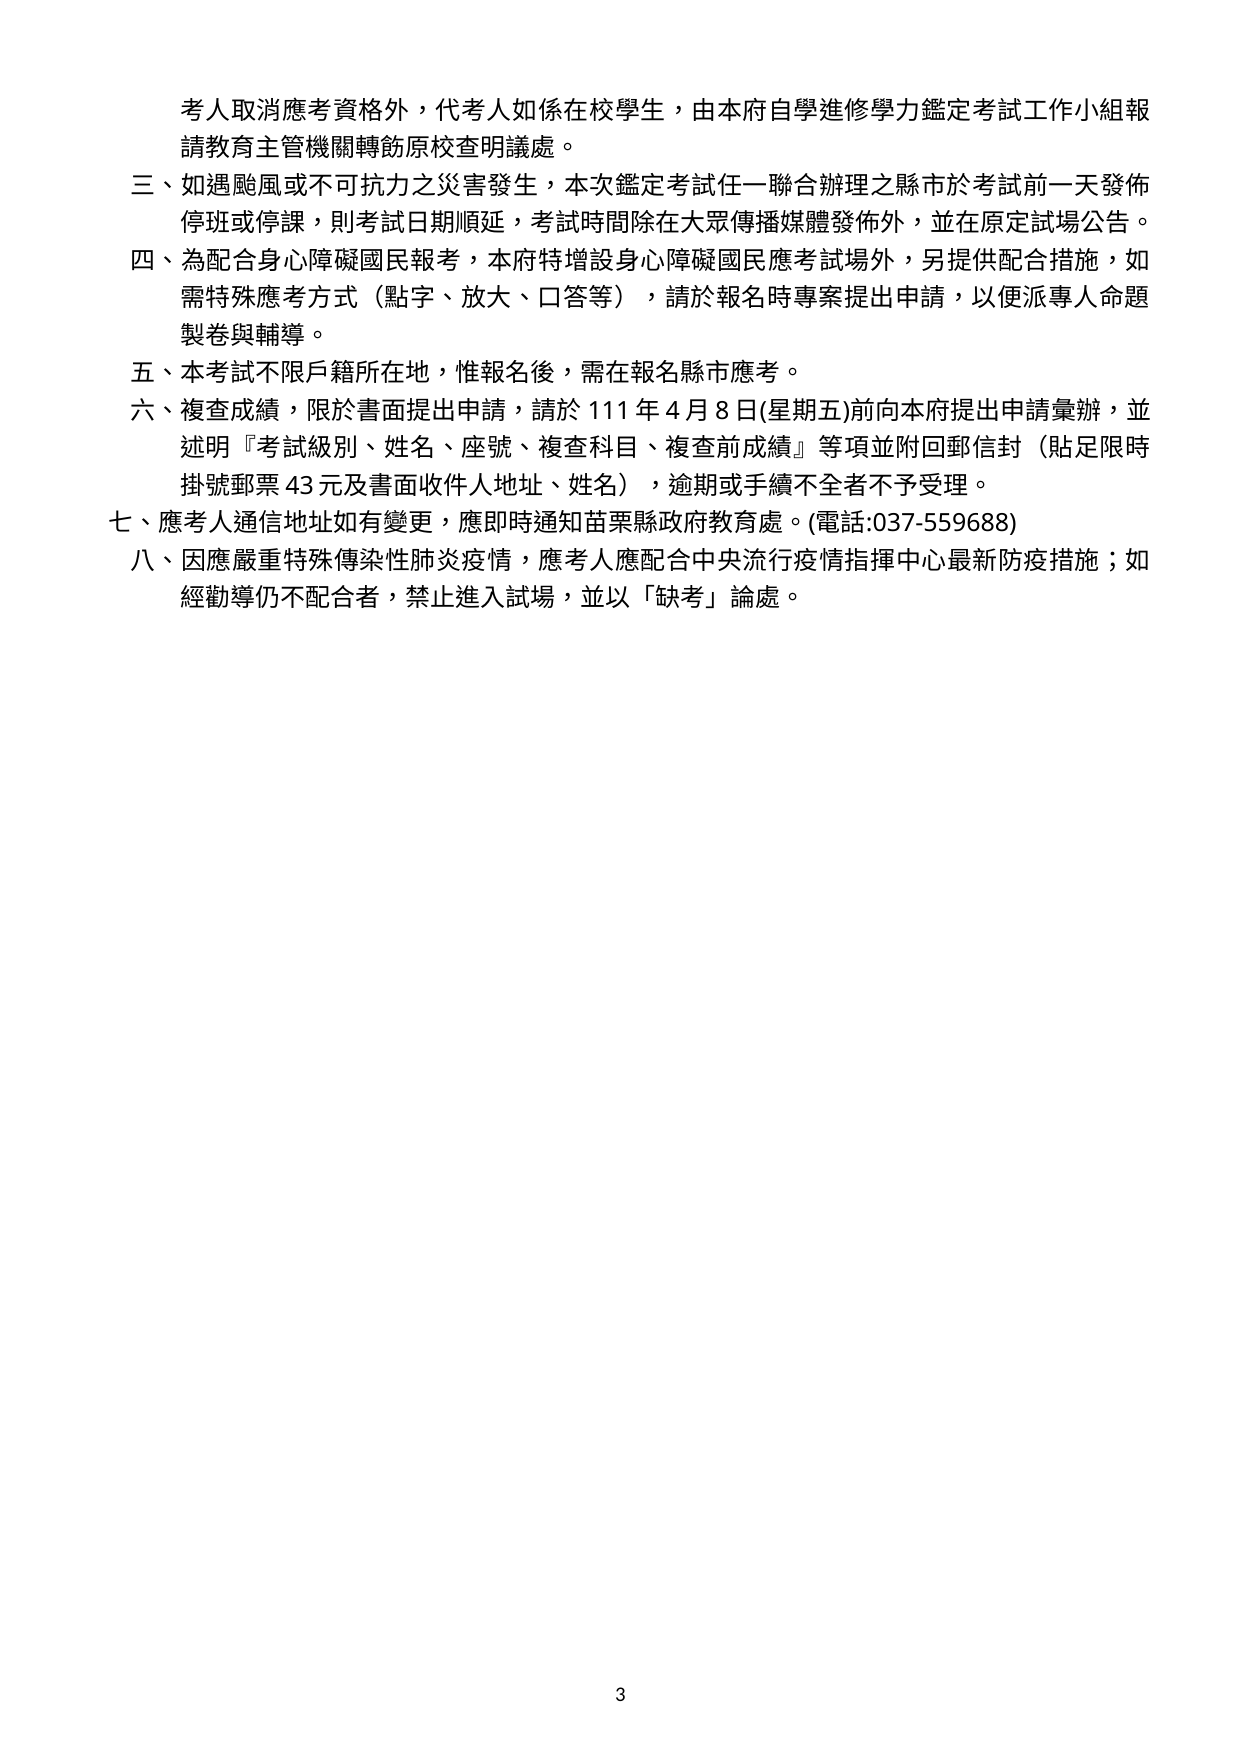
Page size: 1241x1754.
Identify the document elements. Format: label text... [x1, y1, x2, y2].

text 五、本考試不限戶籍所在地，惟報名後，需在報名縣市應考。 [130, 352, 1152, 389]
text 三、如遇颱風或不可抗力之災害發生，本次鑑定考試任一聯合辦理之縣市於考試前一天發佈停班或停課，則考試日期順延，考試時間除在大眾傳播媒體發佈外，並在原定試場公告。 [130, 164, 1152, 239]
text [130, 89, 1152, 164]
text 七、應考人通信地址如有變更，應即時通知苗栗縣政府教育處。(電話:037-559688) [89, 502, 1152, 539]
text 六、複查成績，限於書面提出申請，請於111年4月8日(星期五)前向本府提出申請彙辦，並述明『考試級別、姓名、座號、複查科目、複查前成績』等項並附回郵信封（貼足限時掛號郵票43元及書面收件人地址、姓名），逾期或手續不全者不予受理。 [130, 389, 1152, 502]
text 四、為配合身心障礙國民報考，本府特增設身心障礙國民應考試場外，另提供配合措施，如需特殊應考方式（點字、放大、口答等），請於報名時專案提出申請，以便派專人命題製卷與輔導。 [130, 239, 1152, 352]
text 八、因應嚴重特殊傳染性肺炎疫情，應考人應配合中央流行疫情指揮中心最新防疫措施；如經勸導仍不配合者，禁止進入試場，並以「缺考」論處。 [130, 539, 1152, 614]
